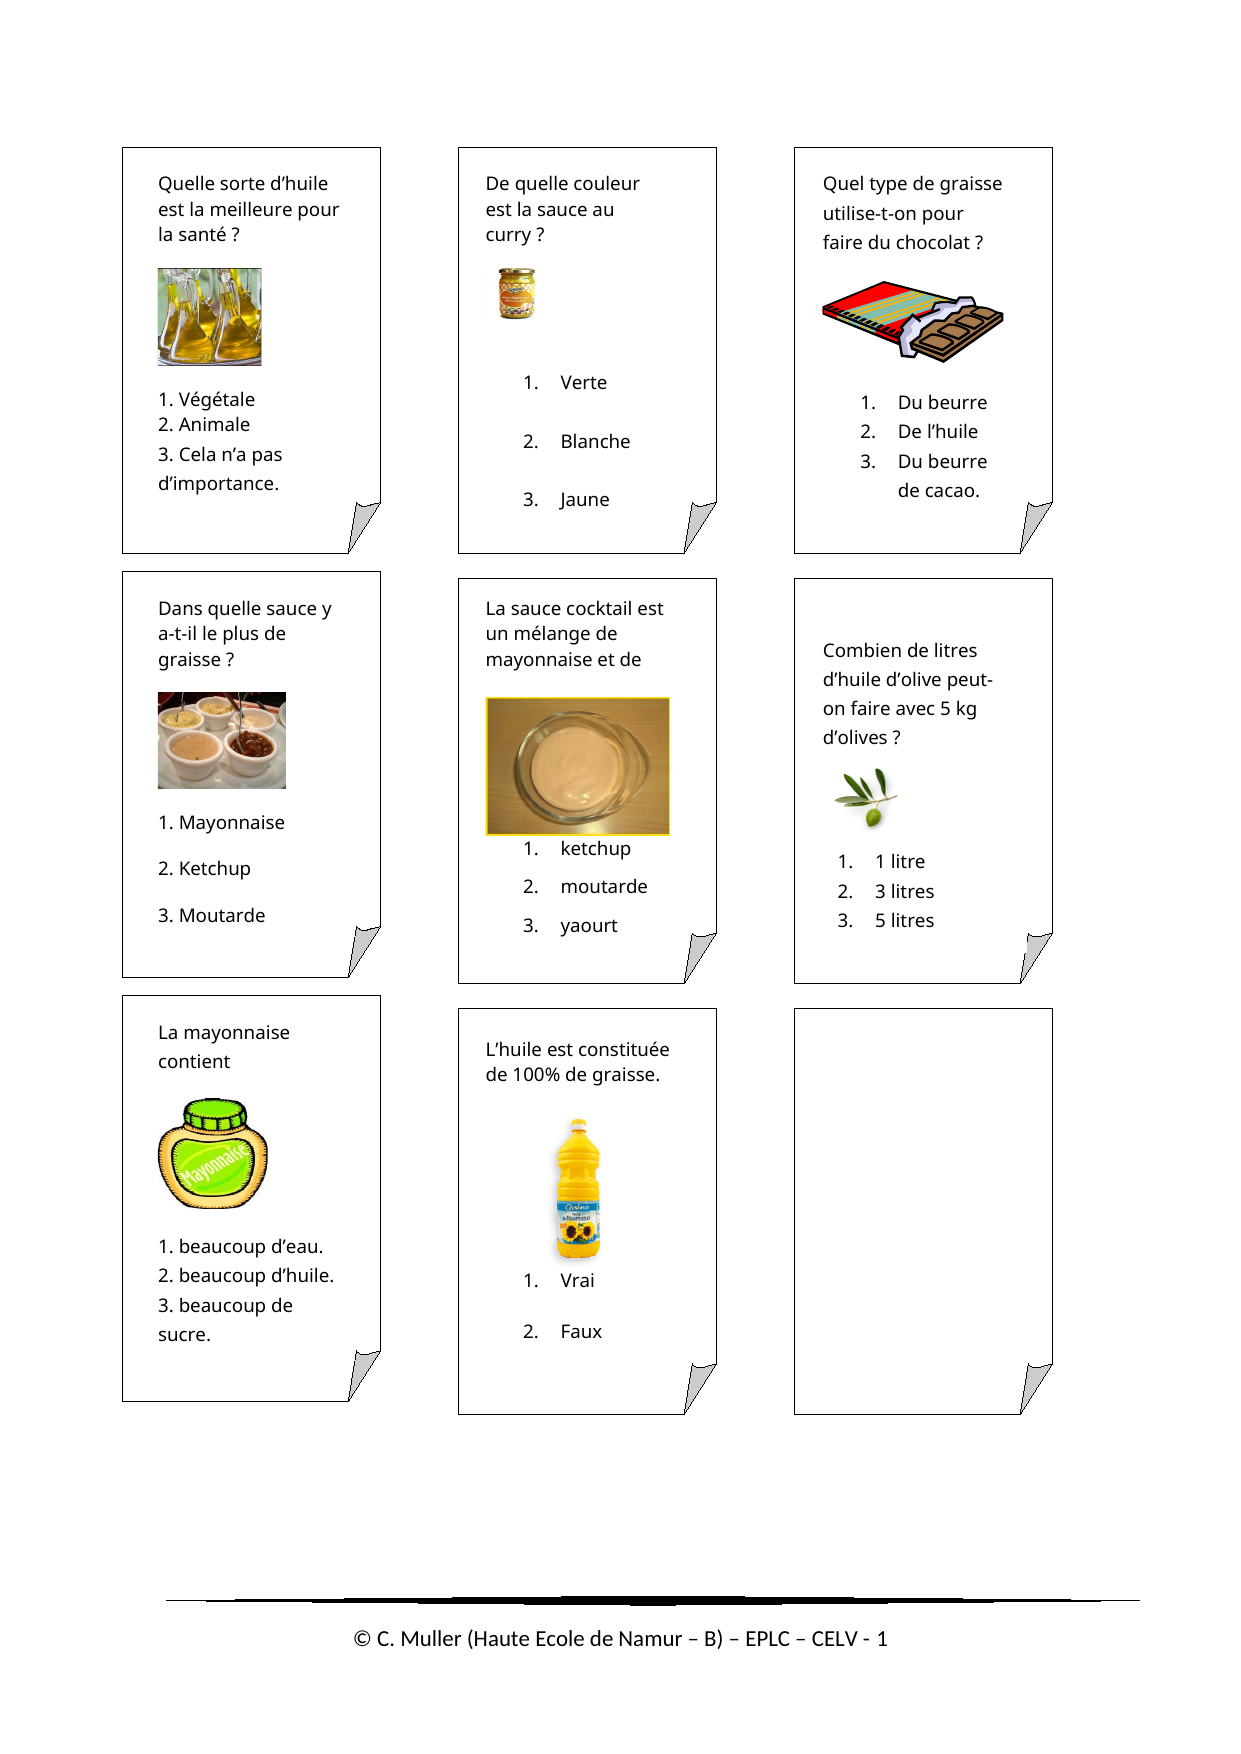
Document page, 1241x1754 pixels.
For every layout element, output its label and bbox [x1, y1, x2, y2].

picture [157, 268, 262, 366]
picture [157, 1098, 268, 1209]
picture [485, 1112, 671, 1267]
picture [157, 692, 286, 789]
picture [485, 268, 550, 320]
picture [485, 697, 671, 836]
picture [822, 753, 914, 845]
